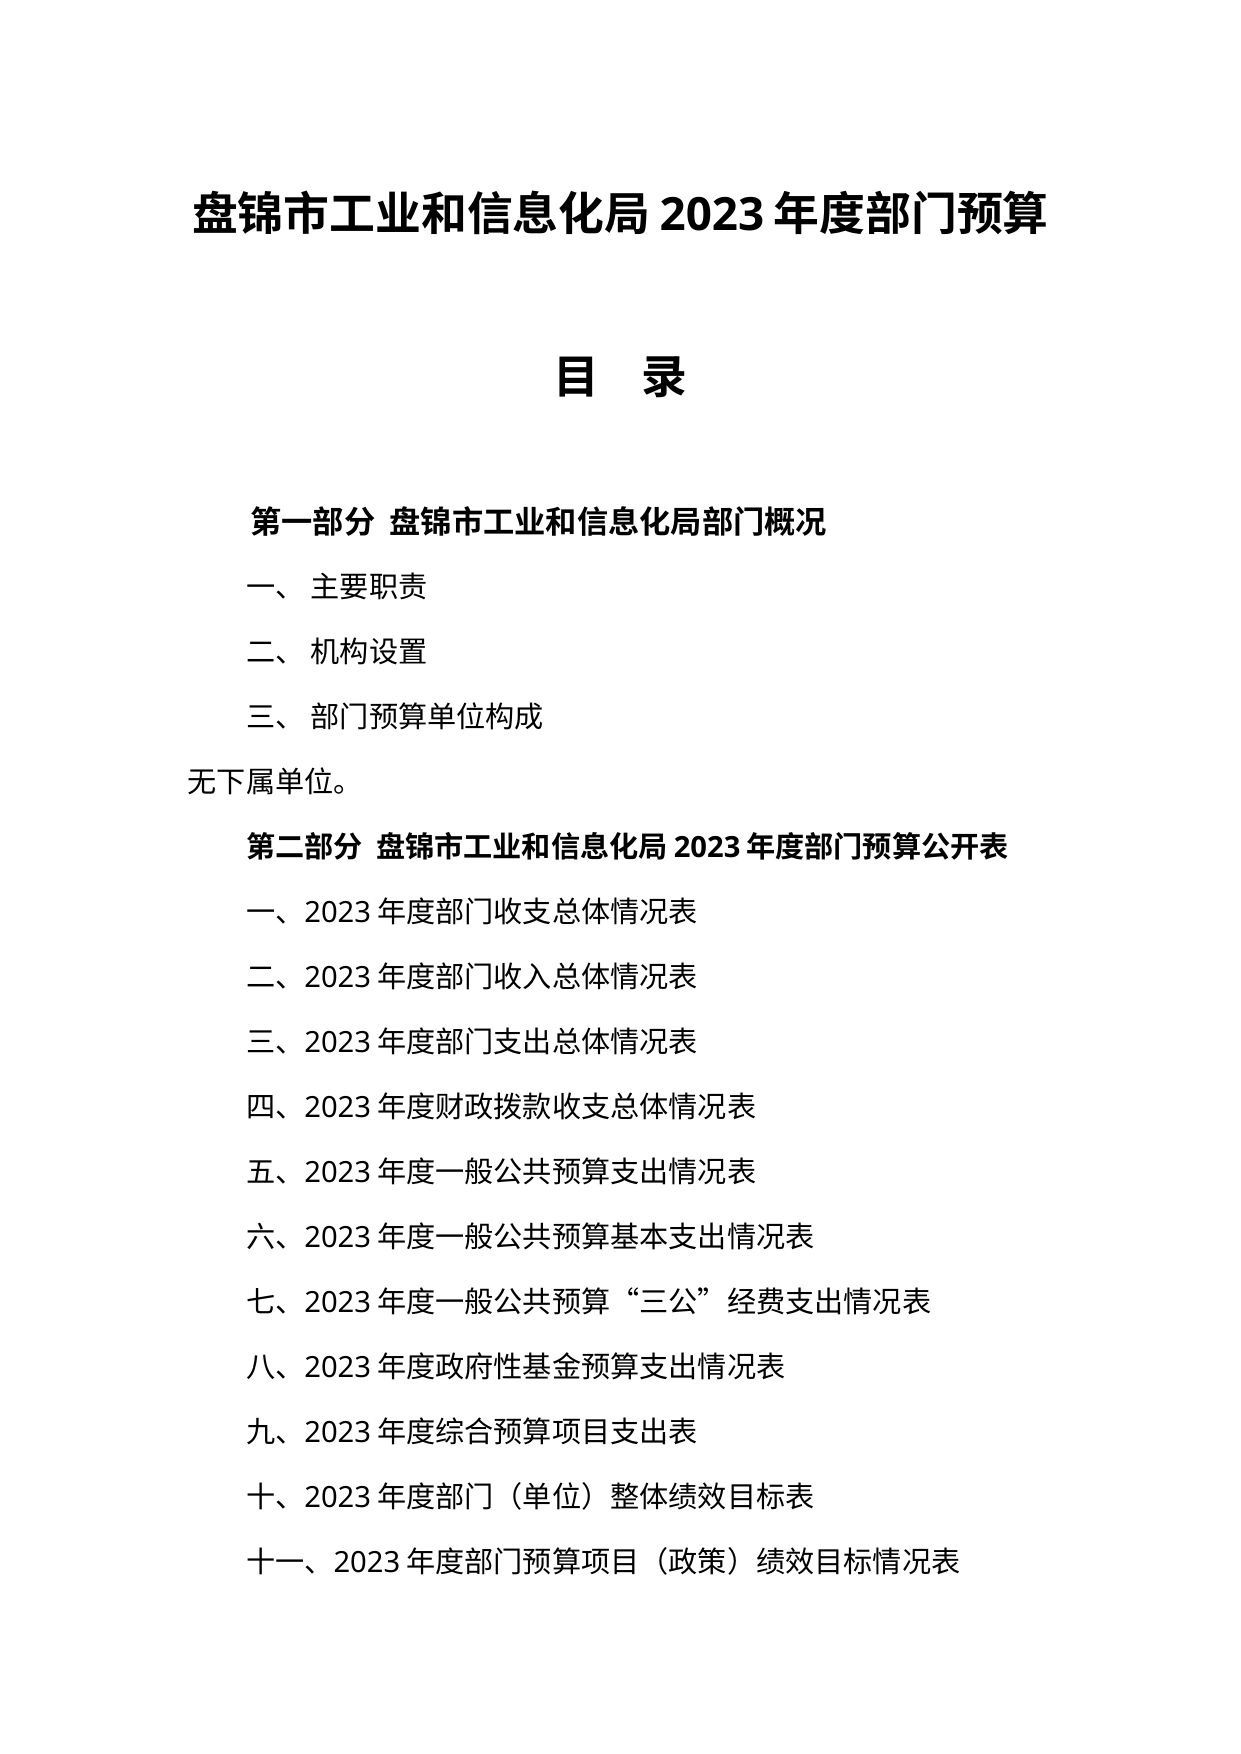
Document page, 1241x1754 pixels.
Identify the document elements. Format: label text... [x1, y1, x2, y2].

text 五、2023年度一般公共预算支出情况表 [187, 1137, 1053, 1202]
text 盘锦市工业和信息化局2023年度部门预算 [187, 162, 1053, 259]
text 第二部分 盘锦市工业和信息化局2023年度部门预算公开表 [187, 812, 1053, 877]
text 九、2023年度综合预算项目支出表 [187, 1397, 1053, 1462]
text 十、2023年度部门（单位）整体绩效目标表 [187, 1462, 1053, 1527]
text 三、 部门预算单位构成 [187, 682, 1053, 747]
text 第一部分 盘锦市工业和信息化局部门概况 [187, 487, 1053, 552]
text 一、2023年度部门收支总体情况表 [187, 877, 1053, 942]
text 无下属单位。 [187, 747, 1053, 812]
text 六、2023年度一般公共预算基本支出情况表 [187, 1202, 1053, 1267]
text 八、2023年度政府性基金预算支出情况表 [187, 1332, 1053, 1397]
text 一、 主要职责 [187, 552, 1053, 617]
text 十一、2023年度部门预算项目（政策）绩效目标情况表 [187, 1527, 1053, 1592]
text 三、2023年度部门支出总体情况表 [187, 1007, 1053, 1072]
text 目 录 [187, 324, 1053, 422]
text 七、2023年度一般公共预算“三公”经费支出情况表 [187, 1267, 1053, 1332]
text 二、 机构设置 [187, 617, 1053, 682]
text 二、2023年度部门收入总体情况表 [187, 942, 1053, 1007]
text 四、2023年度财政拨款收支总体情况表 [187, 1072, 1053, 1137]
